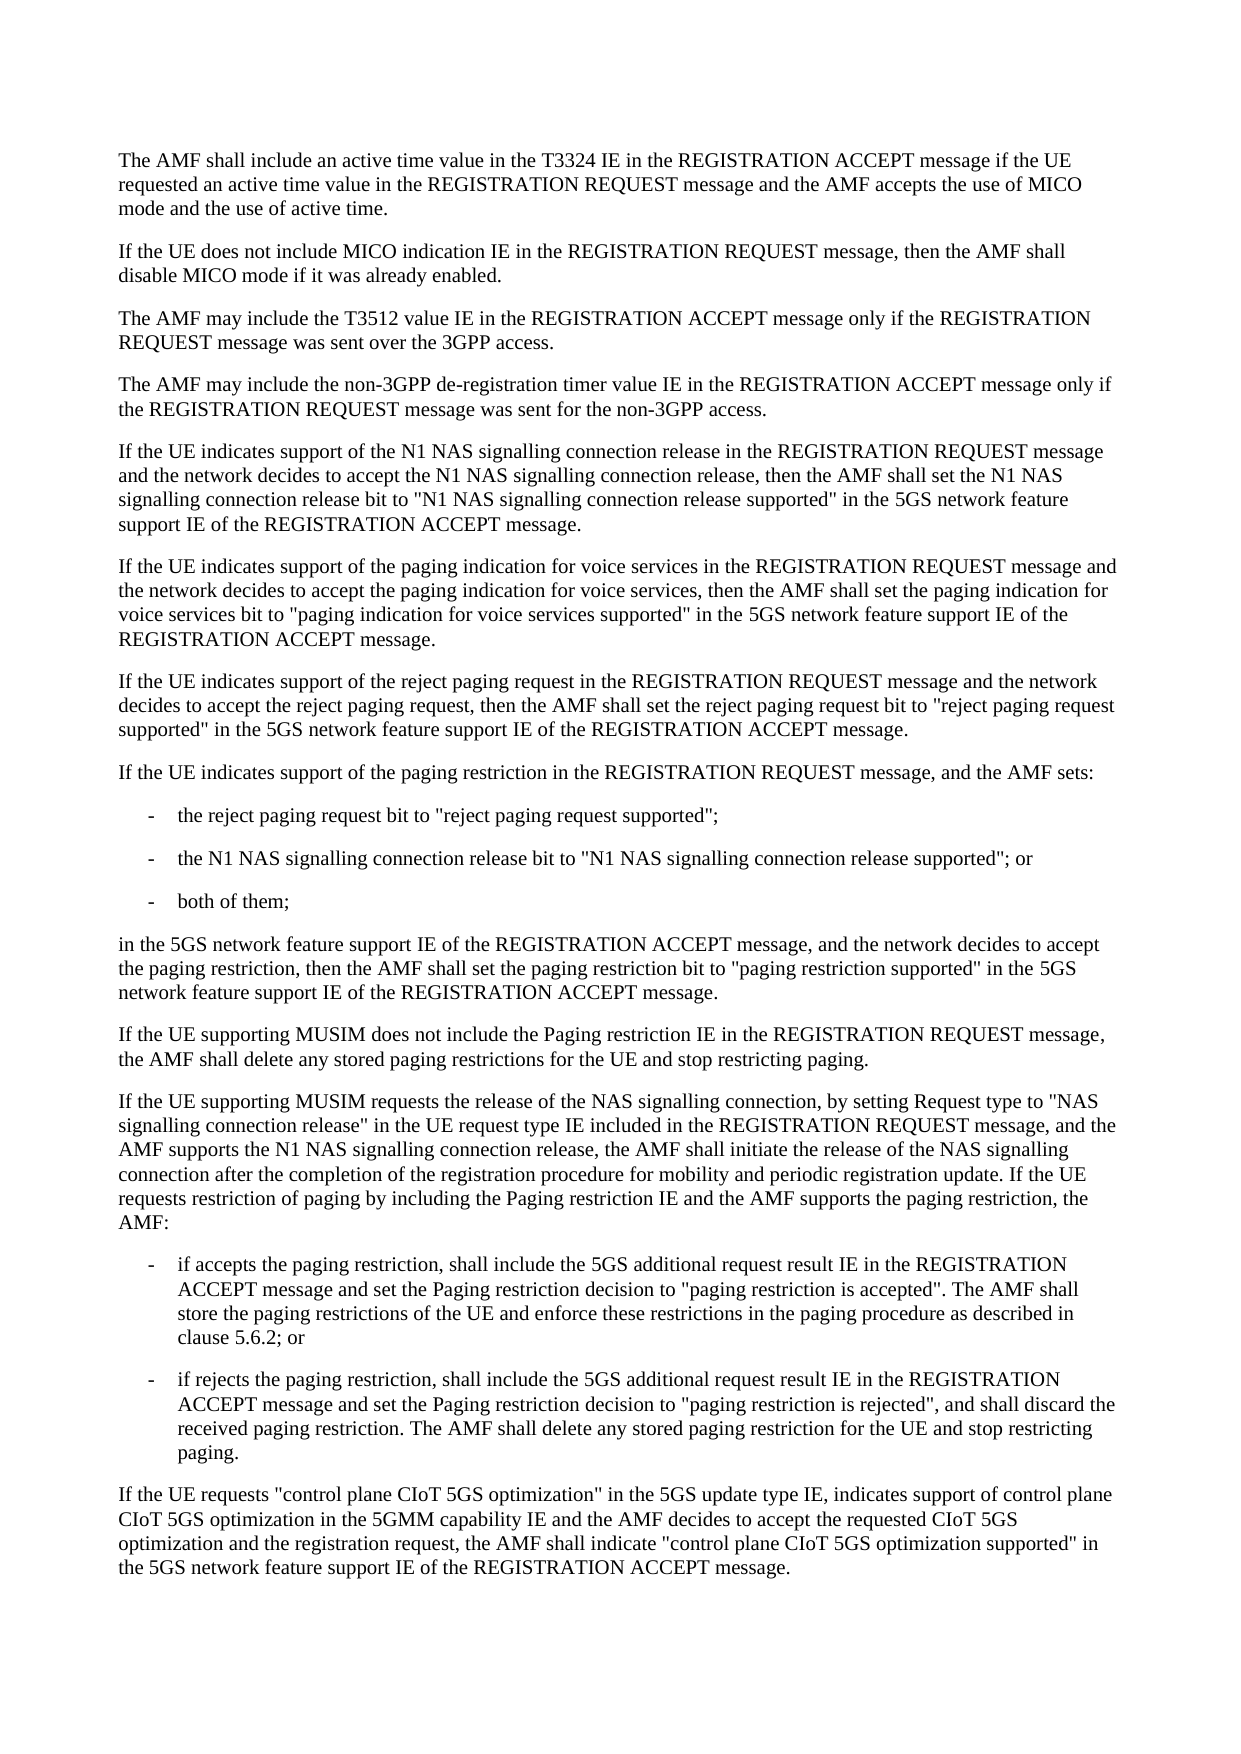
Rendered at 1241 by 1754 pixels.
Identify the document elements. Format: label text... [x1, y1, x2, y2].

text - both of them; [148, 889, 1122, 913]
text If the UE requests "control plane CIoT 5GS optimization" in the 5GS update type IE, indicates support of control plane CIoT 5GS optimization in the 5GMM capability IE and the AMF decides to accept the requested CIoT 5GS optimization and the registration request, the AMF shall indicate "control plane CIoT 5GS optimization supported" in the 5GS network feature support IE of the REGISTRATION ACCEPT message. [118, 1482, 1122, 1579]
text in the 5GS network feature support IE of the REGISTRATION ACCEPT message, and the network decides to accept the paging restriction, then the AMF shall set the paging restriction bit to "paging restriction supported" in the 5GS network feature support IE of the REGISTRATION ACCEPT message. [118, 931, 1122, 1004]
text - if rejects the paging restriction, shall include the 5GS additional request result IE in the REGISTRATION ACCEPT message and set the Paging restriction decision to "paging restriction is rejected", and shall discard the received paging restriction. The AMF shall delete any stored paging restriction for the UE and stop restricting paging. [148, 1367, 1122, 1464]
text - the reject paging request bit to "reject paging request supported"; [148, 803, 1122, 827]
text If the UE indicates support of the paging indication for voice services in the REGISTRATION REQUEST message and the network decides to accept the paging indication for voice services, then the AMF shall set the paging indication for voice services bit to "paging indication for voice services supported" in the 5GS network feature support IE of the REGISTRATION ACCEPT message. [118, 554, 1122, 651]
text The AMF may include the T3512 value IE in the REGISTRATION ACCEPT message only if the REGISTRATION REQUEST message was sent over the 3GPP access. [118, 306, 1122, 354]
text - the N1 NAS signalling connection release bit to "N1 NAS signalling connection release supported"; or [148, 846, 1122, 870]
text - if accepts the paging restriction, shall include the 5GS additional request result IE in the REGISTRATION ACCEPT message and set the Paging restriction decision to "paging restriction is accepted". The AMF shall store the paging restrictions of the UE and enforce these restrictions in the paging procedure as described in clause 5.6.2; or [148, 1252, 1122, 1349]
text If the UE indicates support of the reject paging request in the REGISTRATION REQUEST message and the network decides to accept the reject paging request, then the AMF shall set the reject paging request bit to "reject paging request supported" in the 5GS network feature support IE of the REGISTRATION ACCEPT message. [118, 669, 1122, 741]
text If the UE does not include MICO indication IE in the REGISTRATION REQUEST message, then the AMF shall disable MICO mode if it was already enabled. [118, 239, 1122, 287]
text The AMF may include the non-3GPP de-registration timer value IE in the REGISTRATION ACCEPT message only if the REGISTRATION REQUEST message was sent for the non-3GPP access. [118, 372, 1122, 421]
text If the UE supporting MUSIM requests the release of the NAS signalling connection, by setting Request type to "NAS signalling connection release" in the UE request type IE included in the REGISTRATION REQUEST message, and the AMF supports the N1 NAS signalling connection release, the AMF shall initiate the release of the NAS signalling connection after the completion of the registration procedure for mobility and periodic registration update. If the UE requests restriction of paging by including the Paging restriction IE and the AMF supports the paging restriction, the AMF: [118, 1089, 1122, 1234]
text If the UE supporting MUSIM does not include the Paging restriction IE in the REGISTRATION REQUEST message, the AMF shall delete any stored paging restrictions for the UE and stop restricting paging. [118, 1022, 1122, 1071]
text The AMF shall include an active time value in the T3324 IE in the REGISTRATION ACCEPT message if the UE requested an active time value in the REGISTRATION REQUEST message and the AMF accepts the use of MICO mode and the use of active time. [118, 148, 1122, 220]
text If the UE indicates support of the paging restriction in the REGISTRATION REQUEST message, and the AMF sets: [118, 760, 1122, 784]
text If the UE indicates support of the N1 NAS signalling connection release in the REGISTRATION REQUEST message and the network decides to accept the N1 NAS signalling connection release, then the AMF shall set the N1 NAS signalling connection release bit to "N1 NAS signalling connection release supported" in the 5GS network feature support IE of the REGISTRATION ACCEPT message. [118, 439, 1122, 536]
